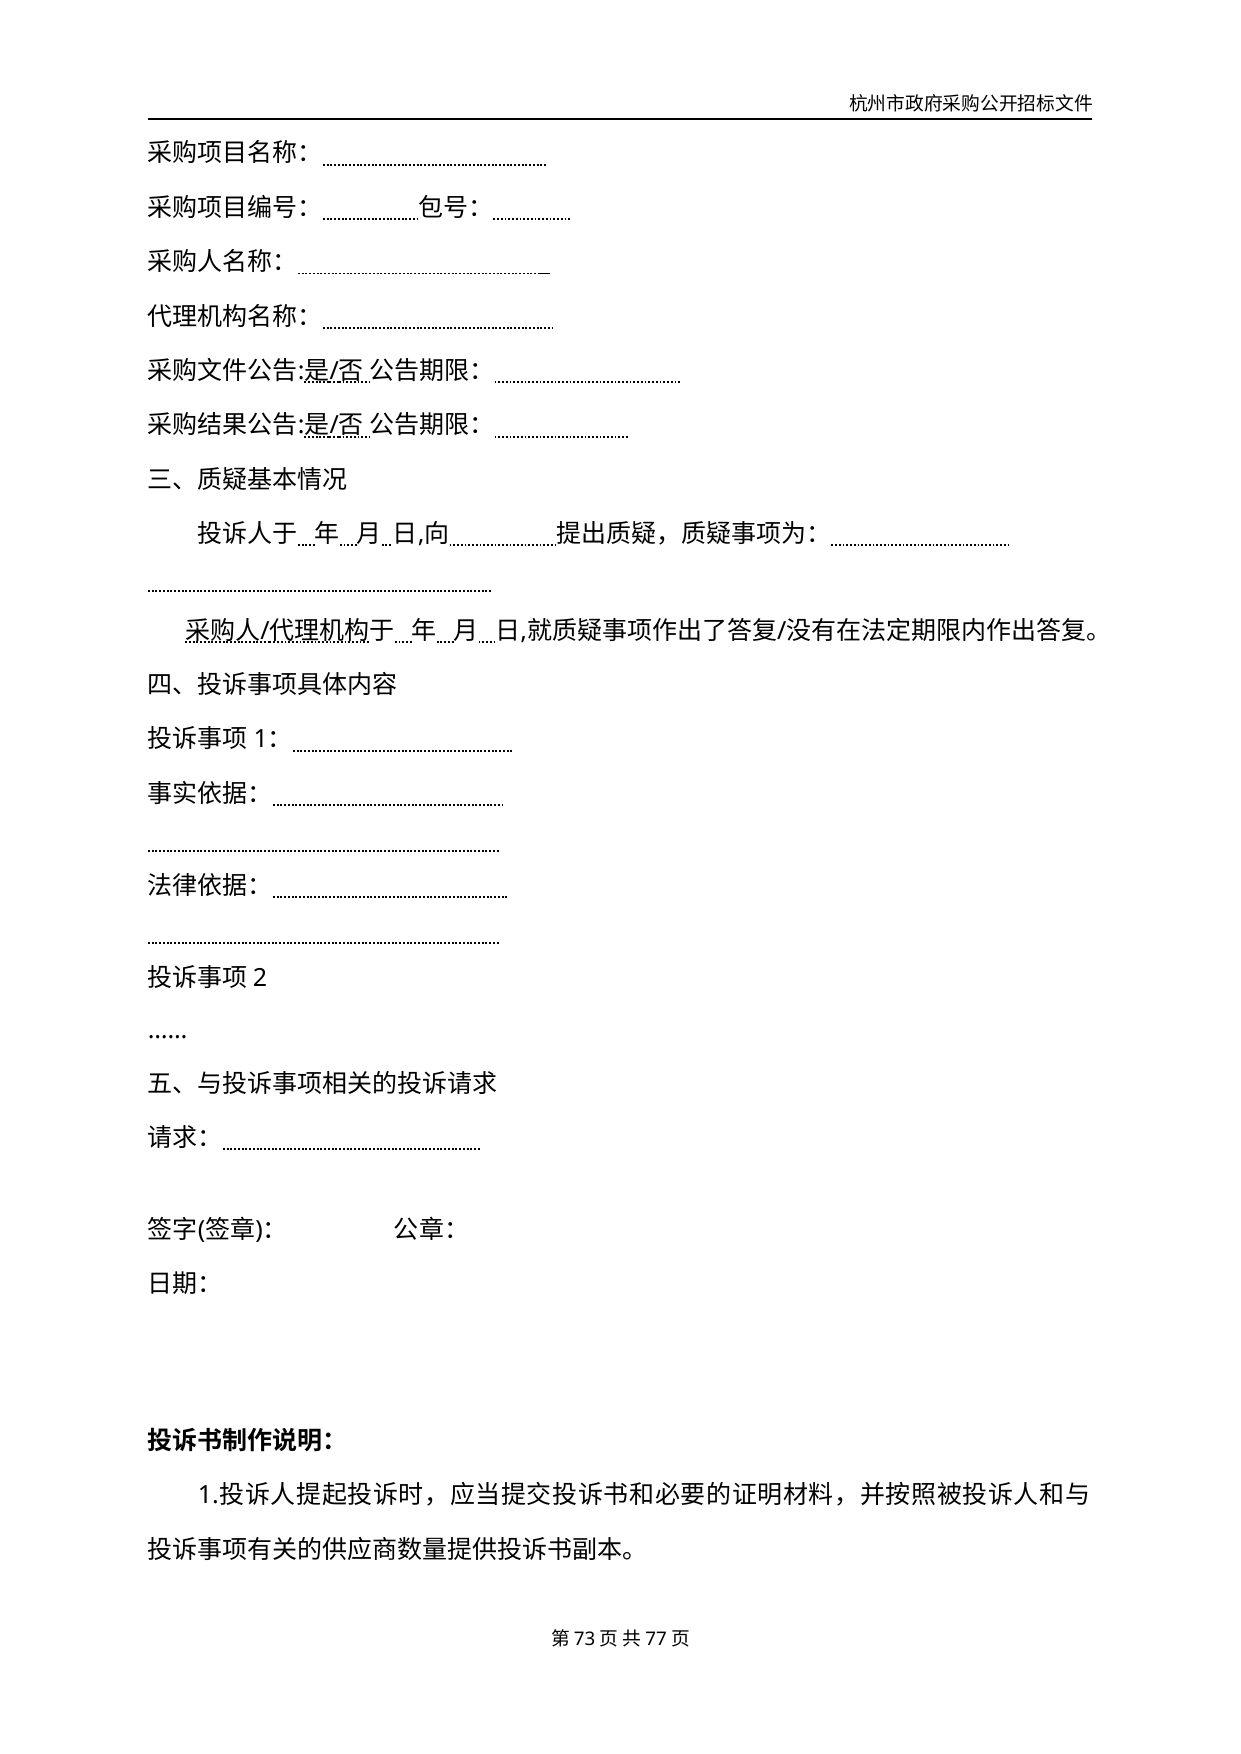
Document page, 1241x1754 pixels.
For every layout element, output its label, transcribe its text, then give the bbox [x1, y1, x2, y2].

text 1.投诉人提起投诉时，应当提交投诉书和必要的证明材料，并按照被投诉人和与投诉事项有关的供应商数量提供投诉书副本。 [148, 1475, 1092, 1565]
text 采购项目名称： [148, 133, 1092, 169]
text 投诉人于 年 月 日,向 提出质疑，质疑事项为： [148, 513, 1092, 550]
text 采购结果公告:是/否 公告期限： [148, 405, 1092, 441]
text 三、质疑基本情况 [148, 459, 1092, 495]
text 日期： [148, 1264, 1092, 1300]
text 采购文件公告:是/否 公告期限： [148, 350, 1092, 387]
text 请求： [148, 1117, 1092, 1154]
text 采购项目编号： 包号： [148, 187, 1092, 223]
text 采购人/代理机构于 年 月 日,就质疑事项作出了答复/没有在法定期限内作出答复。 [148, 610, 1092, 646]
text 采购人名称： [148, 242, 1092, 278]
text 投诉事项 1： [148, 719, 1092, 755]
text 法律依据： [148, 865, 1092, 902]
text 投诉事项2 [148, 958, 1092, 994]
text 五、与投诉事项相关的投诉请求 [148, 1063, 1092, 1099]
text 事实依据： [148, 773, 1092, 809]
text 签字(签章)： 公章： [148, 1209, 1092, 1246]
text 代理机构名称： [148, 296, 1092, 332]
text 四、投诉事项具体内容 [148, 664, 1092, 701]
text 投诉书制作说明： [148, 1420, 1092, 1457]
text …… [148, 1012, 1092, 1046]
